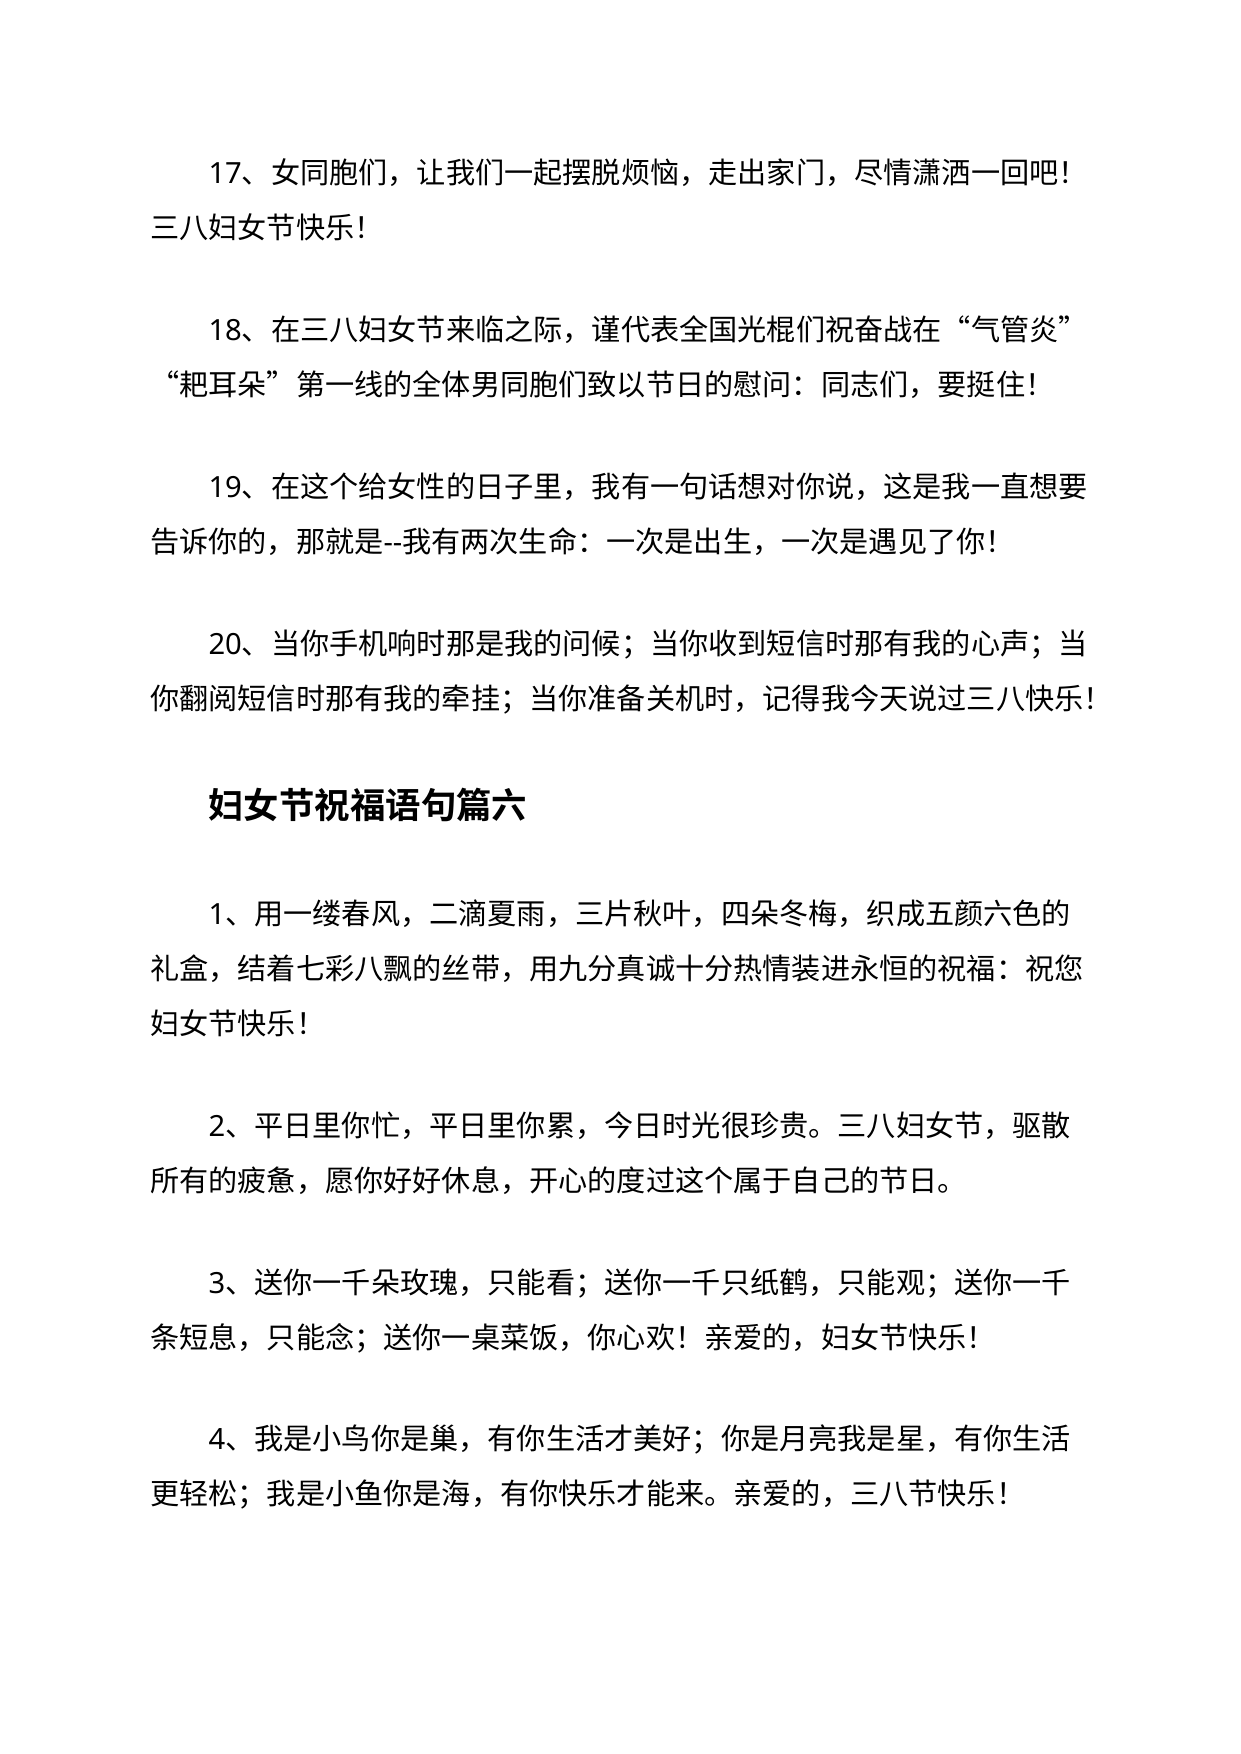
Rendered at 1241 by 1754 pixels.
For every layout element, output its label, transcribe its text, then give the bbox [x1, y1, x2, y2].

text 2、平日里你忙，平日里你累，今日时光很珍贵。三八妇女节，驱散所有的疲惫，愿你好好休息，开心的度过这个属于自己的节日。 [150, 1102, 1090, 1200]
text 4、我是小鸟你是巢，有你生活才美好；你是月亮我是星，有你生活更轻松；我是小鱼你是海，有你快乐才能来。亲爱的，三八节快乐！ [150, 1416, 1090, 1513]
text 1、用一缕春风，二滴夏雨，三片秋叶，四朵冬梅，织成五颜六色的礼盒，结着七彩八飘的丝带，用九分真诚十分热情装进永恒的祝福：祝您妇女节快乐！ [150, 891, 1090, 1043]
text 18、在三八妇女节来临之际，谨代表全国光棍们祝奋战在“气管炎”“耙耳朵”第一线的全体男同胞们致以节日的慰问：同志们，要挺住！ [150, 307, 1090, 404]
text 17、女同胞们，让我们一起摆脱烦恼，走出家门，尽情潇洒一回吧！三八妇女节快乐！ [150, 150, 1090, 247]
text 3、送你一千朵玫瑰，只能看；送你一千只纸鹤，只能观；送你一千条短息，只能念；送你一桌菜饭，你心欢！亲爱的，妇女节快乐！ [150, 1259, 1090, 1356]
text 20、当你手机响时那是我的问候；当你收到短信时那有我的心声；当你翻阅短信时那有我的牵挂；当你准备关机时，记得我今天说过三八快乐！ [150, 621, 1090, 718]
text 妇女节祝福语句篇六 [150, 777, 1090, 828]
text 19、在这个给女性的日子里，我有一句话想对你说，这是我一直想要告诉你的，那就是--我有两次生命：一次是出生，一次是遇见了你！ [150, 463, 1090, 561]
